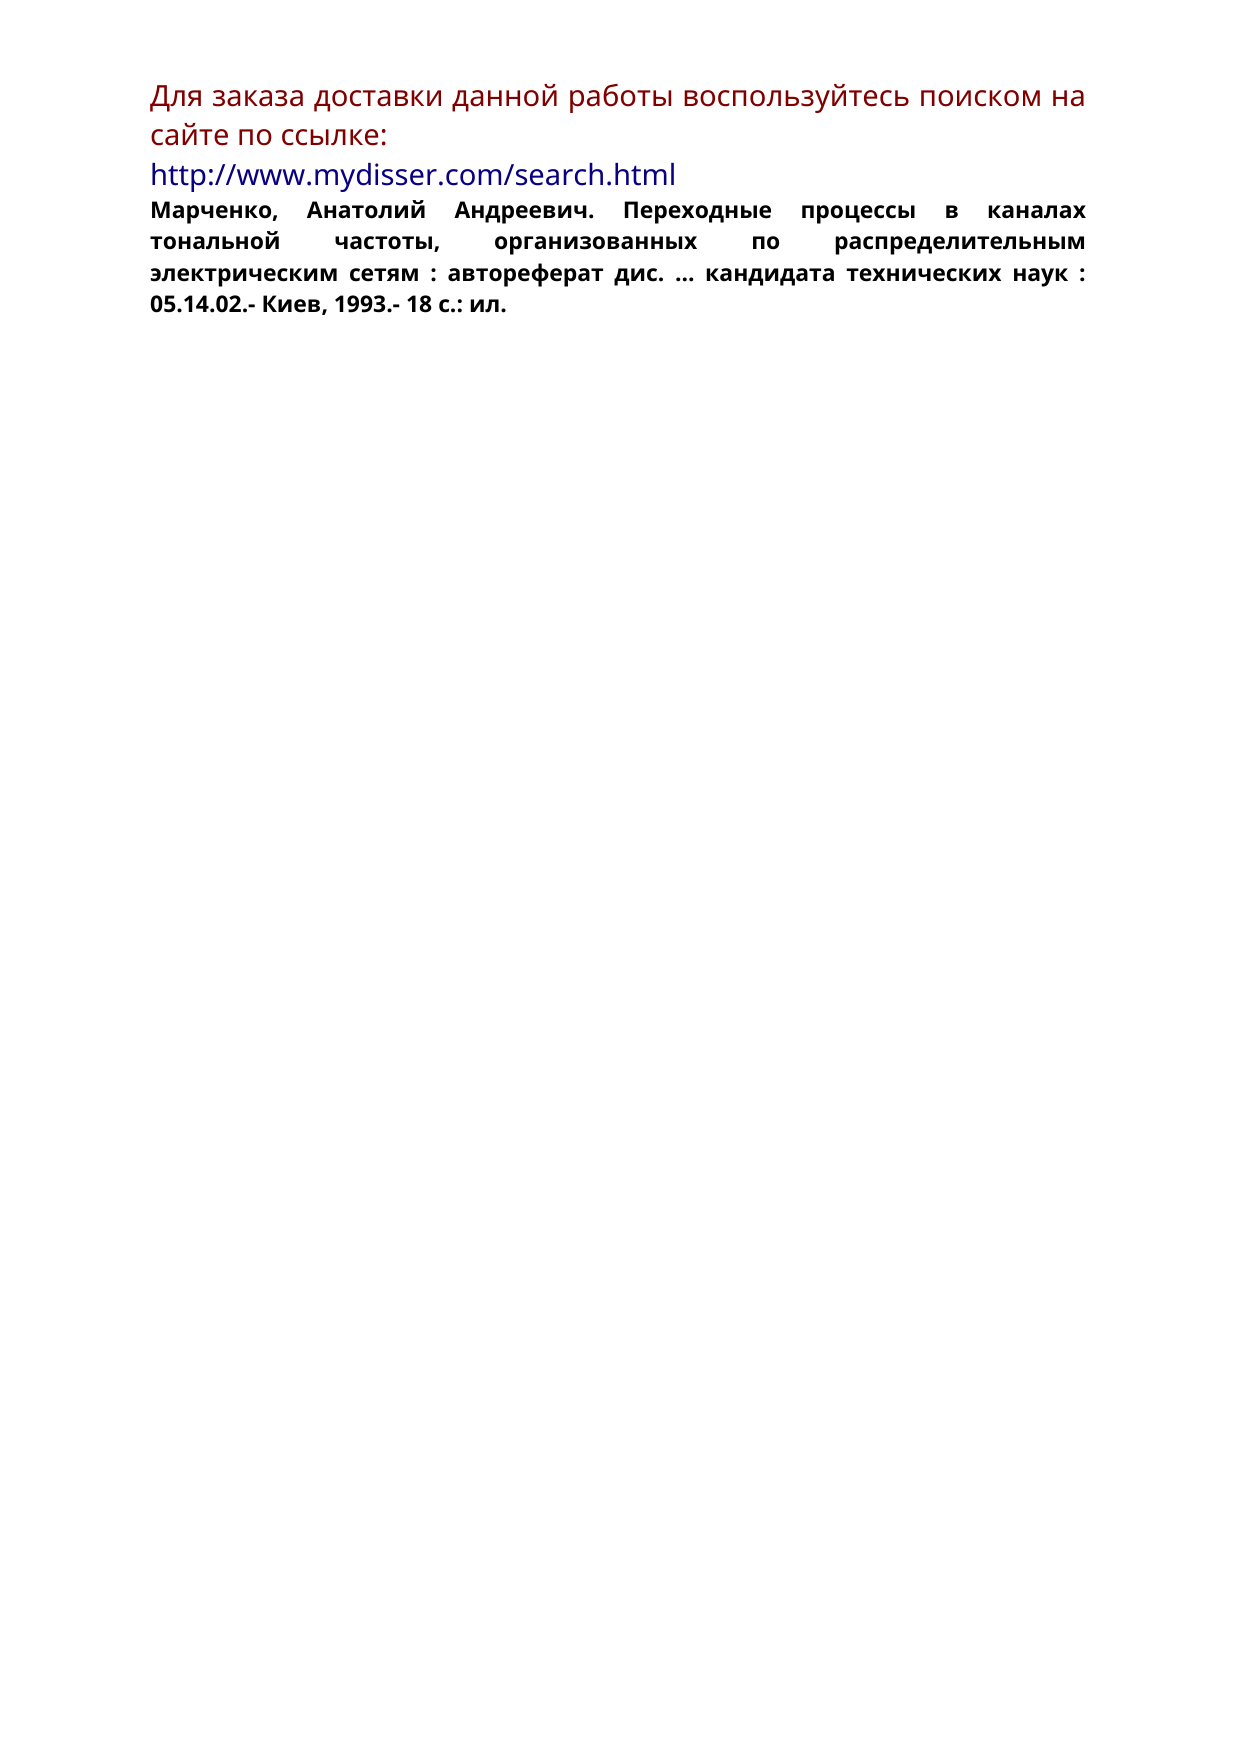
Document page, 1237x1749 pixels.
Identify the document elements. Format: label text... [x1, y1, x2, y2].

text Марченко, Анатолий Андреевич. Переходные процессы в каналах тональной частоты, организованных по распределительным электрическим сетям : автореферат дис. ... кандидата технических наук : 05.14.02.- Киев, 1993.- 18 с.: ил. [150, 194, 1086, 319]
